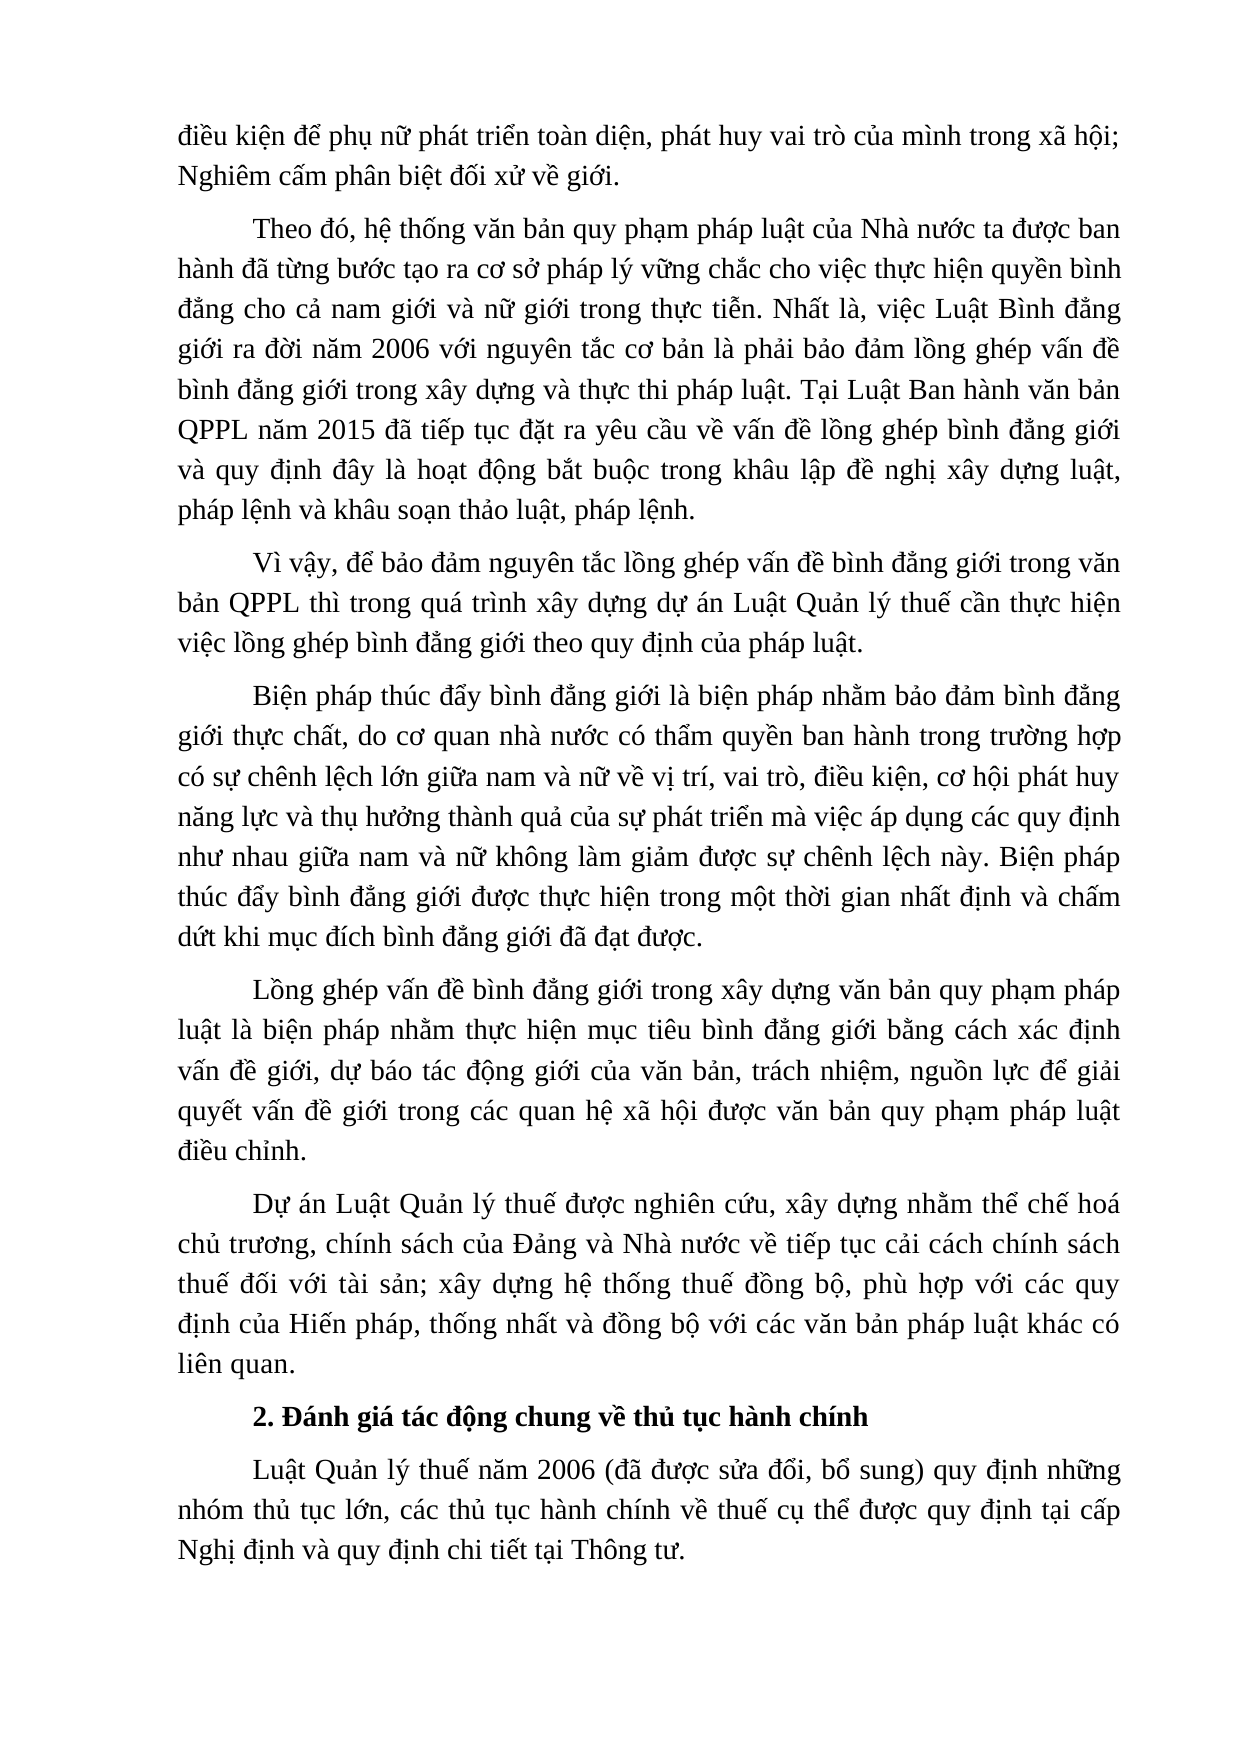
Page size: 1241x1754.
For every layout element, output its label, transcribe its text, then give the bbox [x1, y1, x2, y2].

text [177, 118, 1122, 192]
text Biện pháp thúc đẩy bình đẳng giới là biện pháp nhằm bảo đảm bình đẳng giới thực chất, do cơ quan nhà nước có thẩm quyền ban hành trong trường hợp có sự chênh lệch lớn giữa nam và nữ về vị trí, vai trò, điều kiện, cơ hội phát huy năng lực và thụ hưởng thành quả của sự phát triển mà việc áp dụng các quy định như nhau giữa nam và nữ không làm giảm được sự chênh lệch này. Biện pháp thúc đẩy bình đẳng giới được thực hiện trong một thời gian nhất định và chấm dứt khi mục đích bình đẳng giới đã đạt được. [177, 678, 1122, 953]
text Theo đó, hệ thống văn bản quy phạm pháp luật của Nhà nước ta được ban hành đã từng bước tạo ra cơ sở pháp lý vững chắc cho việc thực hiện quyền bình đẳng cho cả nam giới và nữ giới trong thực tiễn. Nhất là, việc Luật Bình đẳng giới ra đời năm 2006 với nguyên tắc cơ bản là phải bảo đảm lồng ghép vấn đề bình đẳng giới trong xây dựng và thực thi pháp luật. Tại Luật Ban hành văn bản QPPL năm 2015 đã tiếp tục đặt ra yêu cầu về vấn đề lồng ghép bình đẳng giới và quy định đây là hoạt động bắt buộc trong khâu lập đề nghị xây dựng luật, pháp lệnh và khâu soạn thảo luật, pháp lệnh. [177, 211, 1122, 526]
text Luật Quản lý thuế năm 2006 (đã được sửa đổi, bổ sung) quy định những nhóm thủ tục lớn, các thủ tục hành chính về thuế cụ thể được quy định tại cấp Nghị định và quy định chi tiết tại Thông tư. [177, 1452, 1122, 1566]
text Dự án Luật Quản lý thuế được nghiên cứu, xây dựng nhằm thể chế hoá chủ trương, chính sách của Đảng và Nhà nước về tiếp tục cải cách chính sách thuế đối với tài sản; xây dựng hệ thống thuế đồng bộ, phù hợp với các quy định của Hiến pháp, thống nhất và đồng bộ với các văn bản pháp luật khác có liên quan. [177, 1186, 1122, 1380]
text Vì vậy, để bảo đảm nguyên tắc lồng ghép vấn đề bình đẳng giới trong văn bản QPPL thì trong quá trình xây dựng dự án Luật Quản lý thuế cần thực hiện việc lồng ghép bình đẳng giới theo quy định của pháp luật. [177, 545, 1122, 659]
text 2. Đánh giá tác động chung về thủ tục hành chính [177, 1399, 1122, 1433]
text Lồng ghép vấn đề bình đẳng giới trong xây dựng văn bản quy phạm pháp luật là biện pháp nhằm thực hiện mục tiêu bình đẳng giới bằng cách xác định vấn đề giới, dự báo tác động giới của văn bản, trách nhiệm, nguồn lực để giải quyết vấn đề giới trong các quan hệ xã hội được văn bản quy phạm pháp luật điều chỉnh. [177, 972, 1122, 1167]
